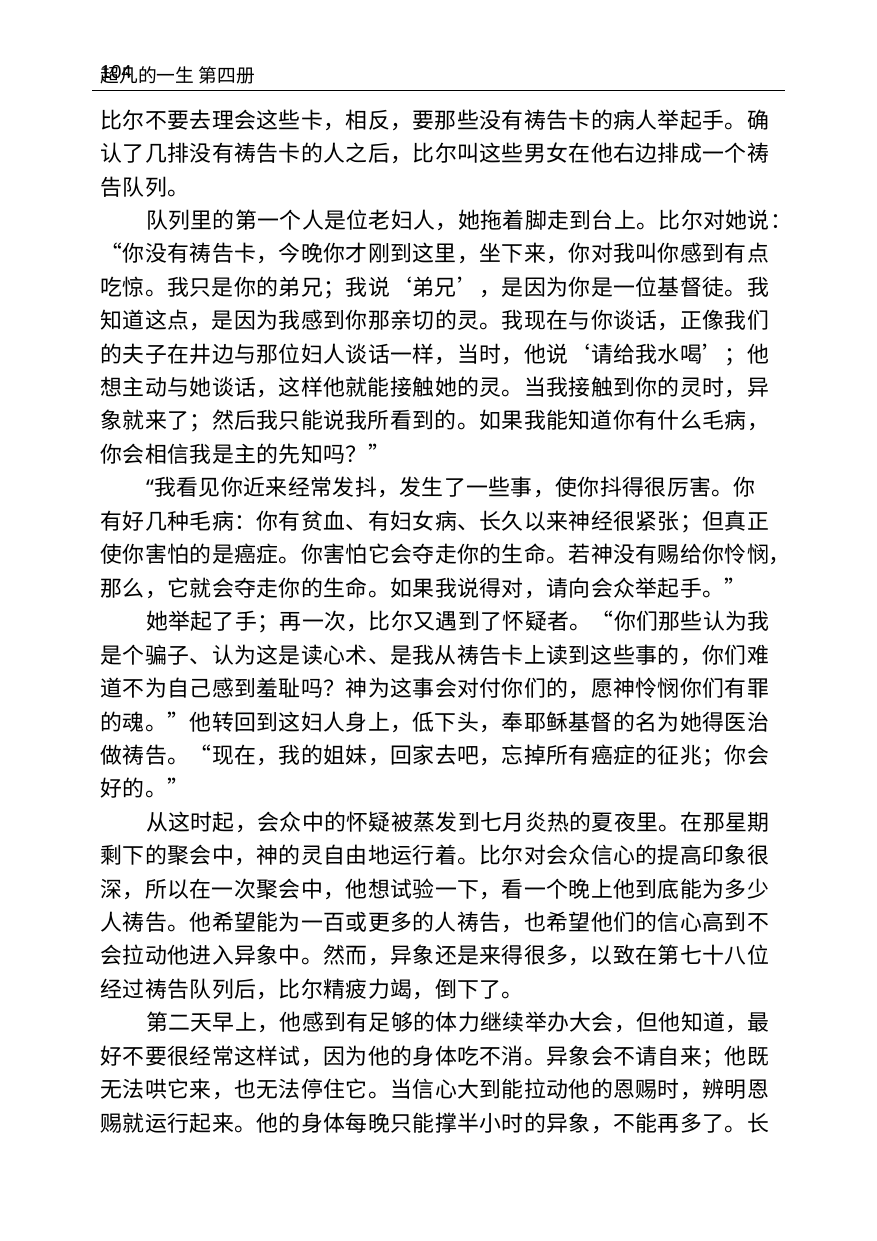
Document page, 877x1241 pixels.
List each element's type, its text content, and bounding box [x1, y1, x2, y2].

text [100, 102, 777, 202]
text “我看见你近来经常发抖，发生了一些事，使你抖得很厉害。你有好几种毛病：你有贫血、有妇女病、长久以来神经很紧张；但真正使你害怕的是癌症。你害怕它会夺走你的生命。若神没有赐给你怜悯，那么，它就会夺走你的生命。如果我说得对，请向会众举起手。” [100, 469, 777, 603]
text 她举起了手；再一次，比尔又遇到了怀疑者。“你们那些认为我是个骗子、认为这是读心术、是我从祷告卡上读到这些事的，你们难道不为自己感到羞耻吗？神为这事会对付你们的，愿神怜悯你们有罪的魂。”他转回到这妇人身上，低下头，奉耶稣基督的名为她得医治做祷告。“现在，我的姐妹，回家去吧，忘掉所有癌症的征兆；你会好的。” [100, 603, 777, 804]
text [100, 1004, 777, 1138]
text 队列里的第一个人是位老妇人，她拖着脚走到台上。比尔对她说：“你没有祷告卡，今晚你才刚到这里，坐下来，你对我叫你感到有点吃惊。我只是你的弟兄；我说‘弟兄’，是因为你是一位基督徒。我知道这点，是因为我感到你那亲切的灵。我现在与你谈话，正像我们的夫子在井边与那位妇人谈话一样，当时，他说‘请给我水喝’；他想主动与她谈话，这样他就能接触她的灵。当我接触到你的灵时，异象就来了；然后我只能说我所看到的。如果我能知道你有什么毛病，你会相信我是主的先知吗？” [100, 202, 777, 469]
text 从这时起，会众中的怀疑被蒸发到七月炎热的夏夜里。在那星期剩下的聚会中，神的灵自由地运行着。比尔对会众信心的提高印象很深，所以在一次聚会中，他想试验一下，看一个晚上他到底能为多少人祷告。他希望能为一百或更多的人祷告，也希望他们的信心高到不会拉动他进入异象中。然而，异象还是来得很多，以致在第七十八位经过祷告队列后，比尔精疲力竭，倒下了。 [100, 804, 777, 1004]
